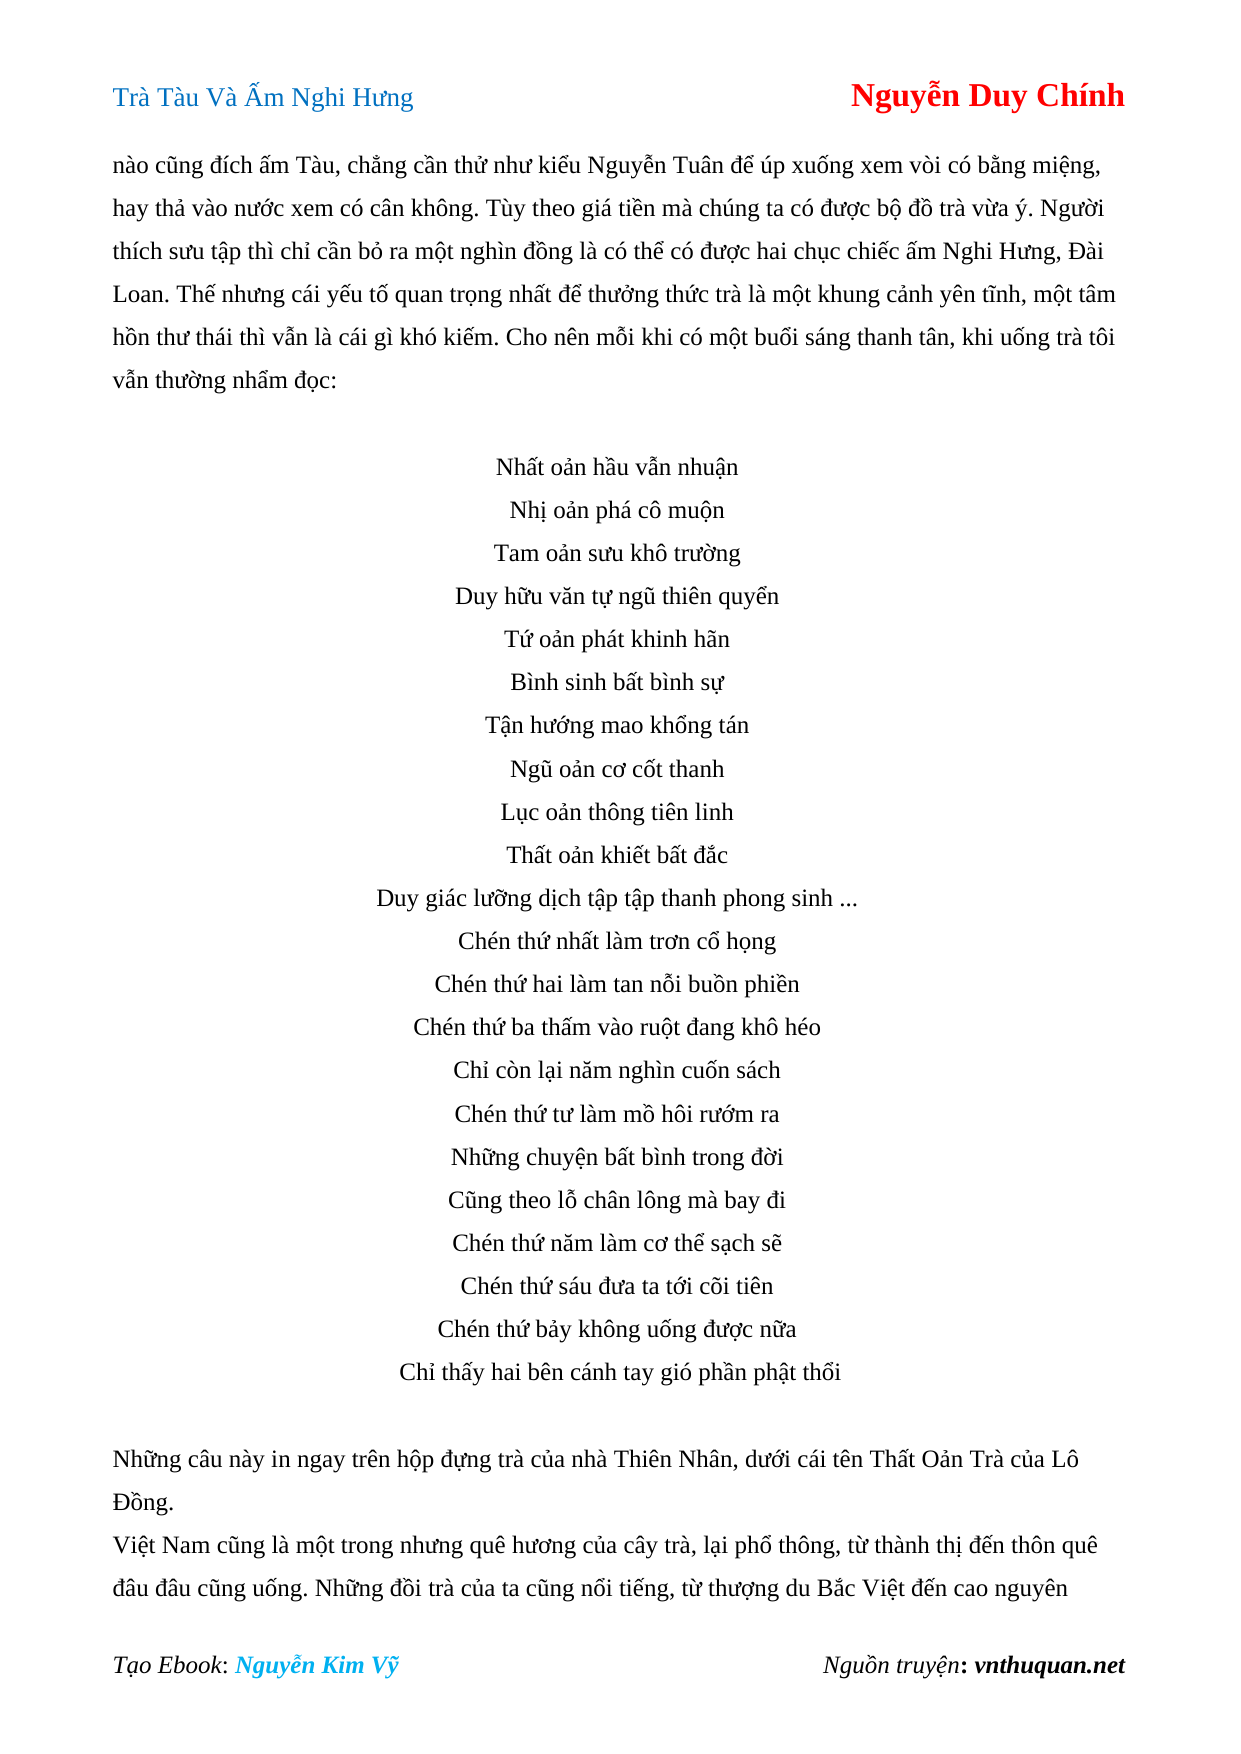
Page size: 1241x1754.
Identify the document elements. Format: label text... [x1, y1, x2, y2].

text Nhất oản hầu vẫn nhuận Nhị oản phá cô muộn Tam oản sưu khô trường Duy hữu văn tự ngũ thiên quyển Tứ oản phát khinh hãn Bình sinh bất bình sự Tận hướng mao khổng tán Ngũ oản cơ cốt thanh Lục oản thông tiên linh Thất oản khiết bất đắc Duy giác lưỡng dịch tập tập thanh phong sinh ... Chén thứ nhất làm trơn cổ họng Chén thứ hai làm tan nỗi buồn phiền Chén thứ ba thấm vào ruột đang khô héo Chỉ còn lại năm nghìn cuốn sách Chén thứ tư làm mồ hôi rướm ra Những chuyện bất bình trong đời Cũng theo lỗ chân lông mà bay đi Chén thứ năm làm cơ thể sạch sẽ Chén thứ sáu đưa ta tới cõi tiên Chén thứ bảy không uống được nữa Chỉ thấy hai bên cánh tay gió phần phật thổi [112, 452, 1128, 1386]
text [112, 1401, 1128, 1602]
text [112, 150, 1128, 437]
